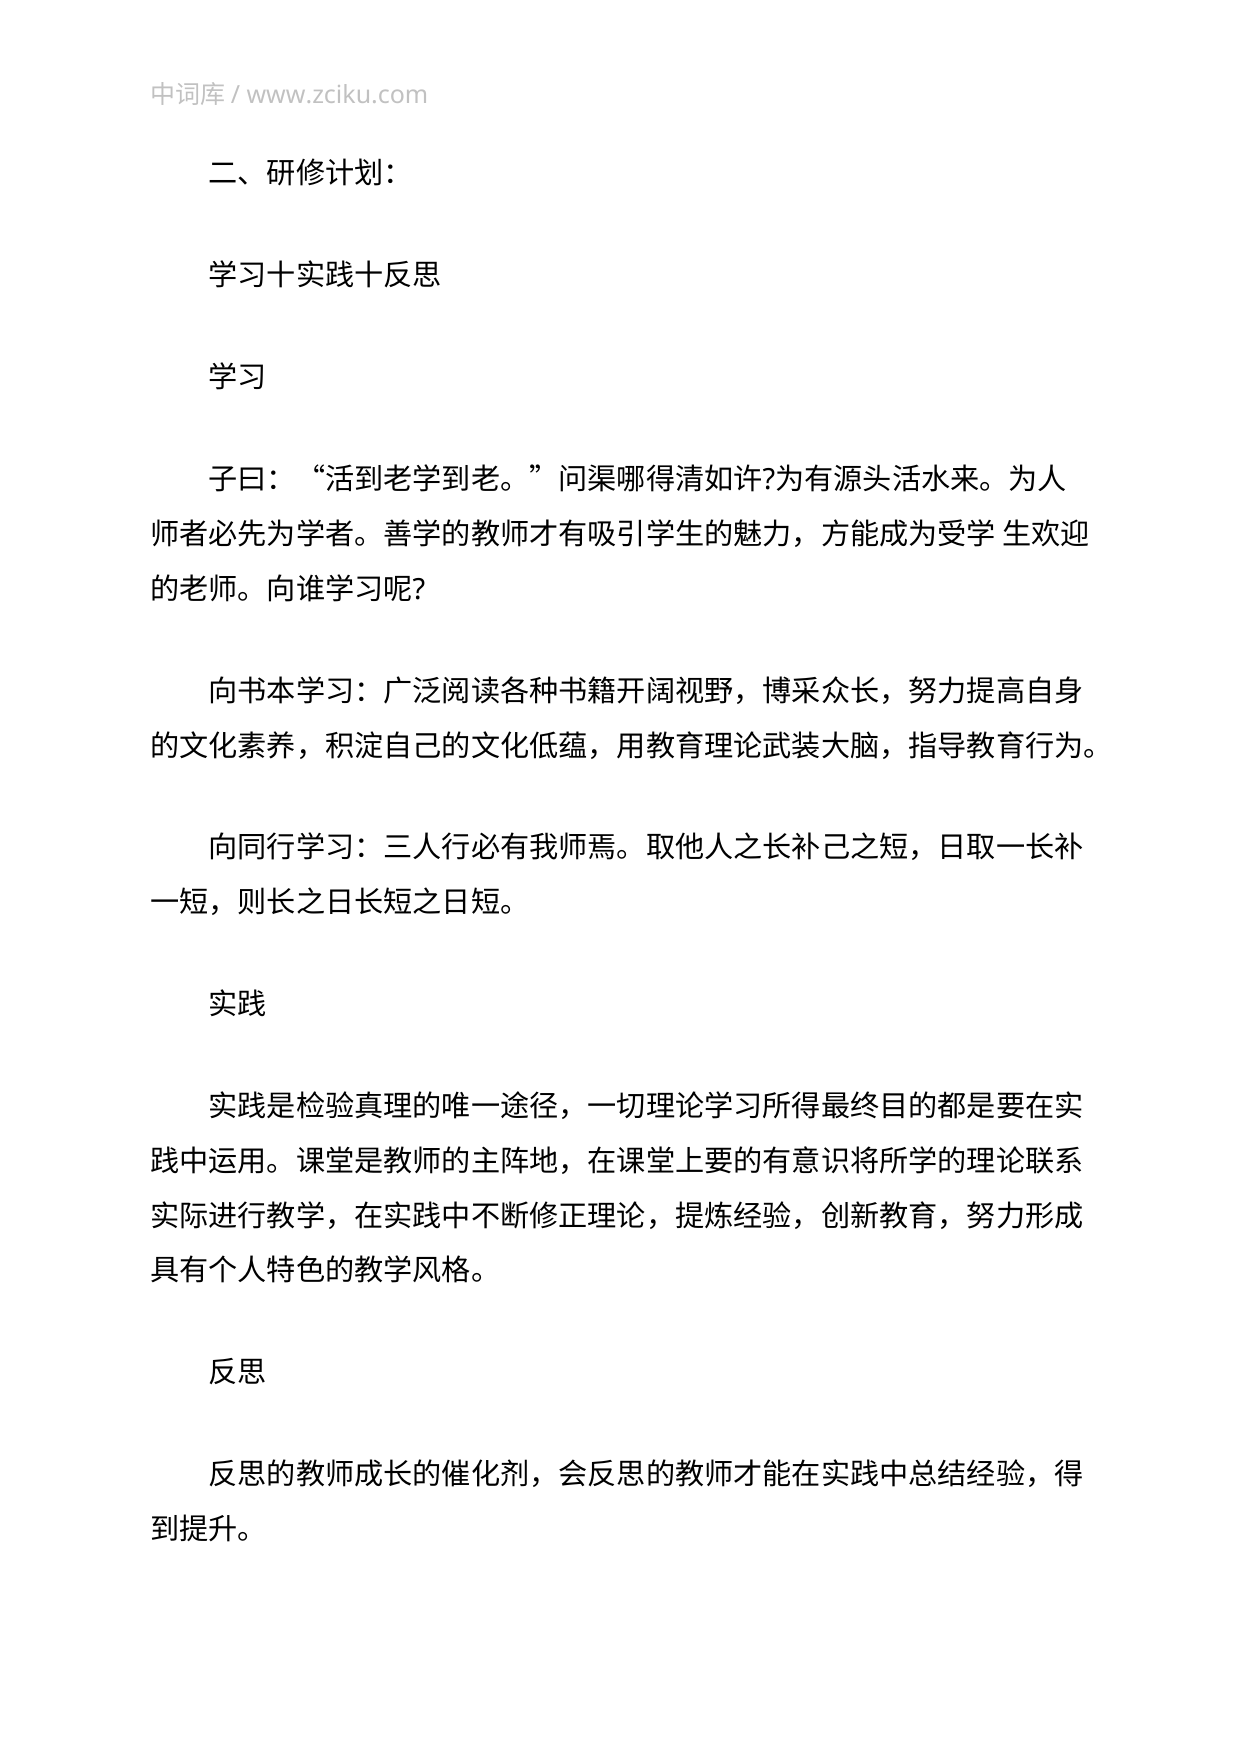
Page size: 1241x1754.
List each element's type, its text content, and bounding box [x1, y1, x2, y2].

text 实践是检验真理的唯一途径，一切理论学习所得最终目的都是要在实践中运用。课堂是教师的主阵地，在课堂上要的有意识将所学的理论联系实际进行教学，在实践中不断修正理论，提炼经验，创新教育，努力形成具有个人特色的教学风格。 [150, 1082, 1090, 1289]
text 反思 [150, 1349, 1090, 1391]
text 学习 [150, 353, 1090, 396]
text 学习十实践十反思 [150, 252, 1090, 294]
text 向同行学习：三人行必有我师焉。取他人之长补己之短，日取一长补一短，则长之日长短之日短。 [150, 824, 1090, 921]
text 二、研修计划： [150, 150, 1090, 192]
text 向书本学习：广泛阅读各种书籍开阔视野，博采众长，努力提高自身的文化素养，积淀自己的文化低蕴，用教育理论武装大脑，指导教育行为。 [150, 667, 1090, 764]
text 实践 [150, 981, 1090, 1023]
text 子曰：“活到老学到老。”问渠哪得清如许?为有源头活水来。为人师者必先为学者。善学的教师才有吸引学生的魅力，方能成为受学 生欢迎的老师。向谁学习呢? [150, 455, 1090, 608]
text 反思的教师成长的催化剂，会反思的教师才能在实践中总结经验，得到提升。 [150, 1451, 1090, 1548]
